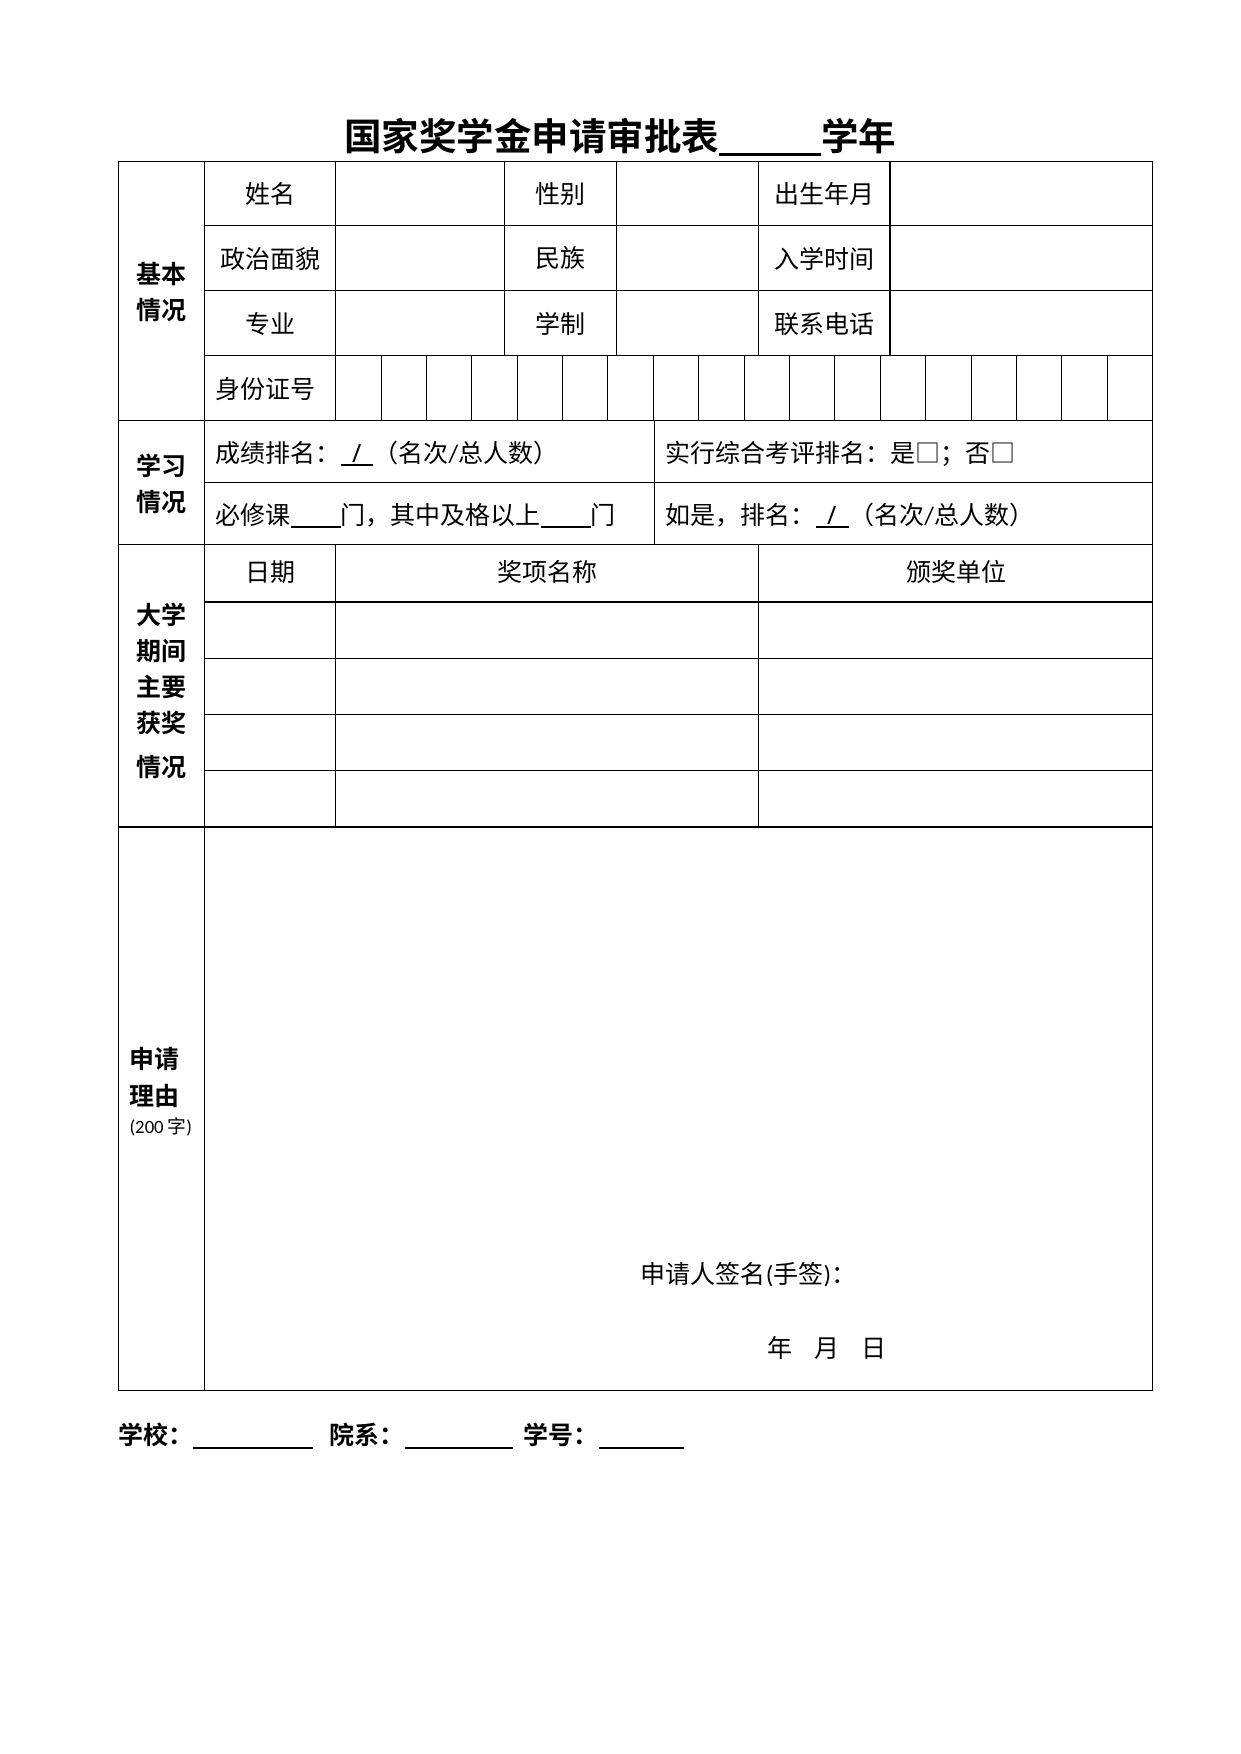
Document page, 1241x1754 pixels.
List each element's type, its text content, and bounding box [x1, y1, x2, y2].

table_header 性别 [505, 162, 616, 224]
table_header [336, 162, 504, 224]
table_cell [891, 291, 1152, 355]
table_cell [336, 659, 758, 714]
table_cell 申请理由(200字) [119, 828, 204, 1390]
table_cell 大学期间主要获奖 情况 [119, 545, 204, 826]
table_cell [881, 356, 925, 419]
table_header 出生年月 [759, 162, 889, 224]
table_cell [835, 356, 880, 419]
table_cell [472, 356, 517, 419]
table_cell [926, 356, 971, 419]
table_cell 如是，排名： / （名次/总人数） [655, 483, 1152, 544]
table_cell [972, 356, 1016, 419]
table_cell 政治面貌 [205, 226, 335, 290]
table_cell [205, 715, 335, 770]
text 学校： 院系： 学号： [118, 1416, 1122, 1452]
table_cell [336, 715, 758, 770]
table_cell [1017, 356, 1061, 419]
table_cell [608, 356, 653, 419]
table_header [891, 162, 1152, 224]
table_cell 身份证号 [205, 356, 335, 419]
table_header [617, 162, 758, 224]
table_cell [563, 356, 607, 419]
table_cell [759, 603, 1152, 658]
table_header 基本情况 [119, 162, 204, 419]
table_cell [1108, 356, 1152, 419]
table_cell 必修课 门，其中及格以上 门 [205, 483, 654, 544]
table_cell 学制 [505, 291, 616, 355]
table_cell [617, 291, 758, 355]
table_cell 联系电话 [759, 291, 889, 355]
table_header 姓名 [205, 162, 335, 224]
table_cell [336, 771, 758, 826]
table_cell 入学时间 [759, 226, 889, 290]
table_cell [790, 356, 834, 419]
table_cell [654, 356, 698, 419]
table_cell [518, 356, 562, 419]
table_cell [427, 356, 471, 419]
table_cell [759, 659, 1152, 714]
table_cell [699, 356, 744, 419]
table_cell 颁奖单位 [759, 545, 1152, 601]
table_cell 专业 [205, 291, 335, 355]
table_cell [382, 356, 426, 419]
table_cell [205, 771, 335, 826]
table_cell [336, 356, 381, 419]
table_cell [336, 291, 504, 355]
table_cell [759, 771, 1152, 826]
table_cell 奖项名称 [336, 545, 758, 601]
table_cell [891, 226, 1152, 290]
table_cell [745, 356, 789, 419]
table_cell [205, 603, 335, 658]
table_cell 成绩排名： / （名次/总人数） [205, 421, 654, 482]
table_cell [205, 659, 335, 714]
table_cell 民族 [505, 226, 616, 290]
table_cell [1062, 356, 1107, 419]
table_cell [617, 226, 758, 290]
table_cell [759, 715, 1152, 770]
table_cell [336, 226, 504, 290]
table_cell 实行综合考评排名：是□；否□ [655, 421, 1152, 482]
table_cell [336, 603, 758, 658]
table_cell 学习情况 [119, 421, 204, 544]
text 国家奖学金申请审批表 学年 [118, 106, 1122, 161]
table_cell 日期 [205, 545, 335, 601]
table_cell 申请人签名(手签)： 年 月 日 [205, 828, 1152, 1390]
